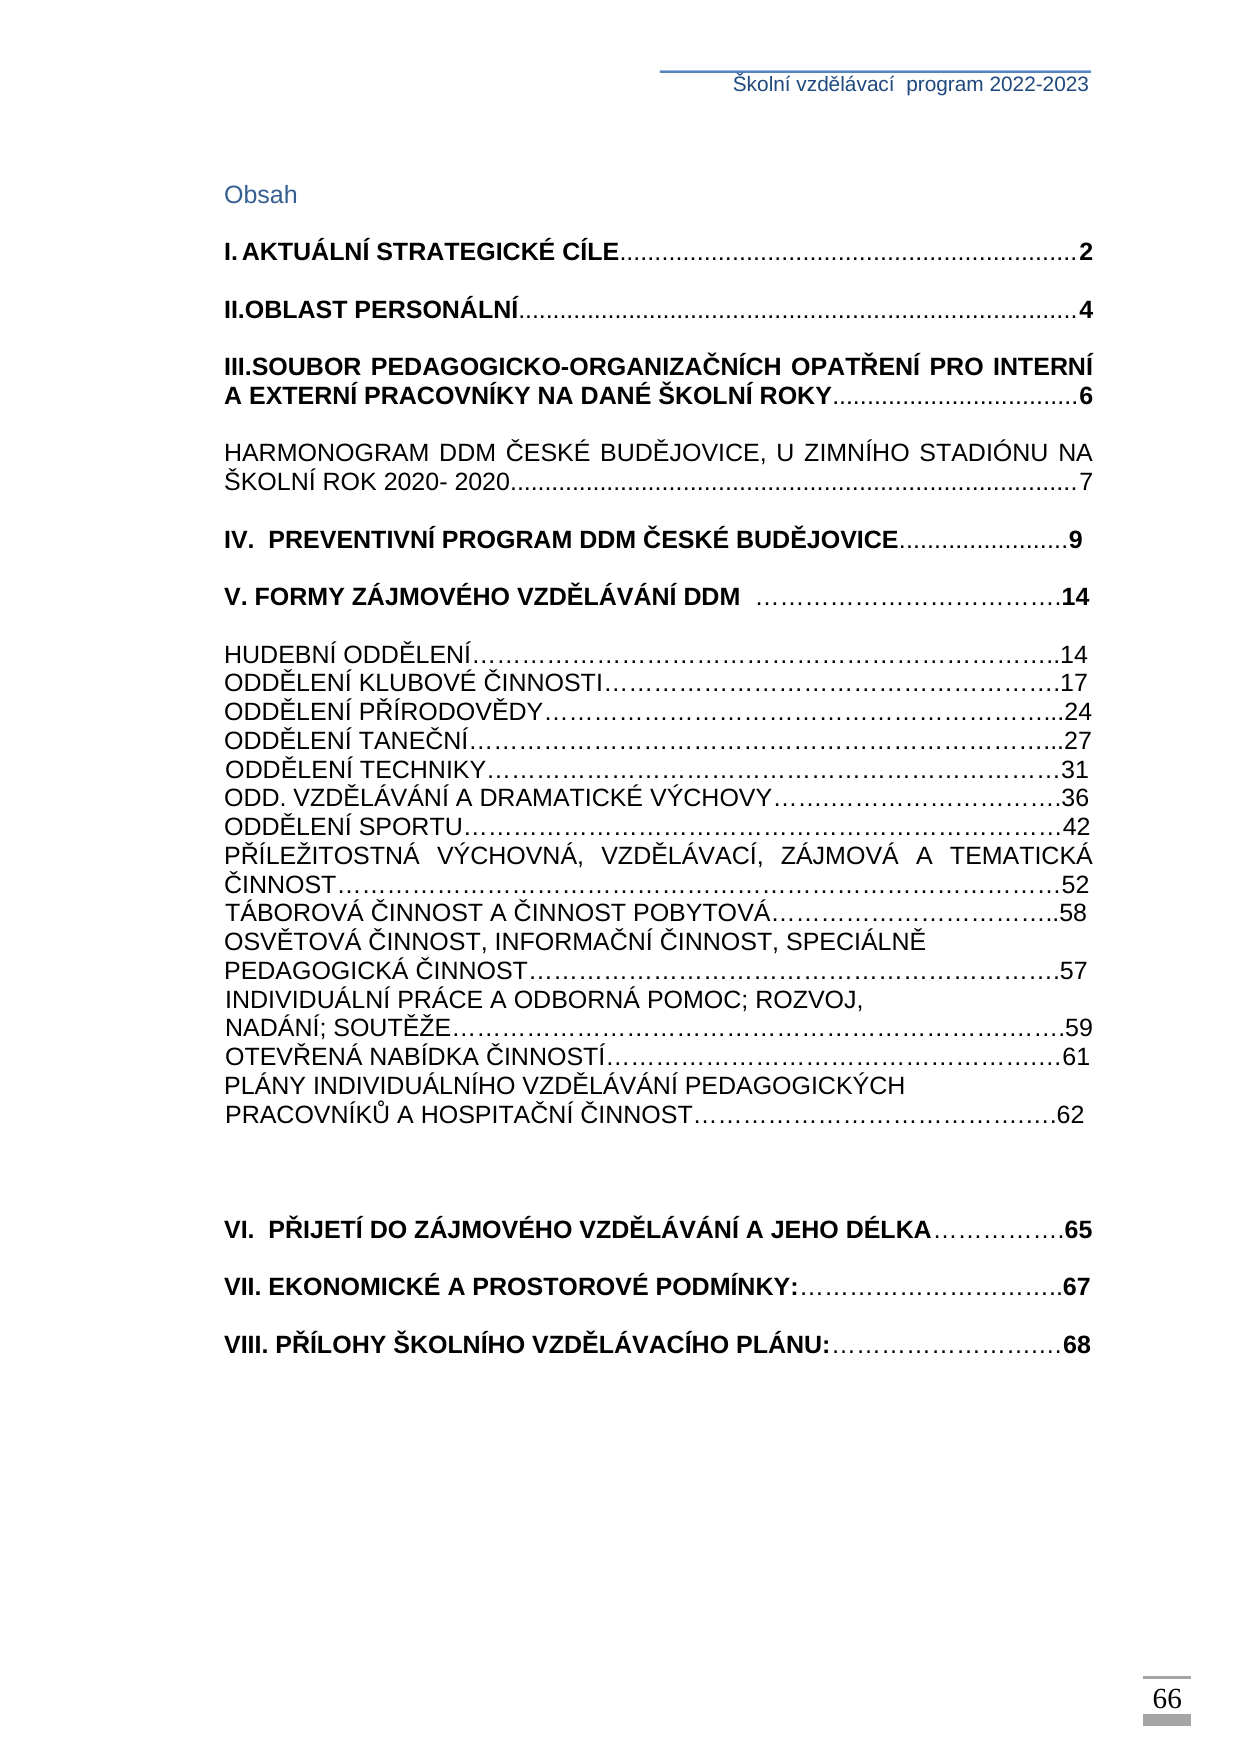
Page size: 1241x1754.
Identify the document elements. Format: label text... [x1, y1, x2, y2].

text PEDAGOGICKÁ ČINNOST……………………………………………………….57 [224, 956, 1094, 985]
text HUDEBNÍ ODDĚLENÍ……………………………………………………………..14 [224, 640, 1094, 668]
list TÁBOROVÁ ČINNOST A ČINNOST POBYTOVÁ……………………………..58 [225, 898, 1094, 927]
list OTEVŘENÁ NABÍDKA ČINNOSTÍ…………………………………………….…61 [225, 1042, 1094, 1071]
text ODD. VZDĚLÁVÁNÍ A DRAMATICKÉ VÝCHOVY…….……………………….36 [224, 783, 1094, 812]
text ODDĚLENÍ KLUBOVÉ ČINNOSTI……………………………………………….17 [224, 668, 1094, 697]
list PRACOVNÍKŮ A HOSPITAČNÍ ČINNOST………………………………….….62 [225, 1100, 1094, 1128]
text ODDĚLENÍ PŘÍRODOVĚDY……………………………………………………...24 [224, 697, 1094, 726]
text OSVĚTOVÁ ČINNOST, INFORMAČNÍ ČINNOST, SPECIÁLNĚ [224, 927, 1094, 956]
text I. AKTUÁLNÍ STRATEGICKÉ CÍLE 2 [224, 237, 1094, 266]
text ODDĚLENÍ TECHNIKY……………………………………………………………31 [150, 755, 1094, 783]
text HARMONOGRAM DDM ČESKÉ BUDĚJOVICE, U ZIMNÍHO STADIÓNU NA ŠKOLNÍ ROK 2020- 2020 7 [224, 438, 1094, 496]
text ODDĚLENÍ SPORTU………………………………………………………………42 [224, 812, 1094, 841]
text VII. EKONOMICKÉ A PROSTOROVÉ PODMÍNKY:…………………………..67 [224, 1272, 1094, 1301]
text VI. PŘIJETÍ DO ZÁJMOVÉHO VZDĚLÁVÁNÍ A JEHO DÉLKA…………….65 [224, 1215, 1094, 1243]
text Obsah [224, 180, 1094, 208]
text V. FORMY ZÁJMOVÉHO VZDĚLÁVÁNÍ DDM ……………………………….14 [224, 582, 1094, 611]
text II.OBLAST PERSONÁLNÍ 4 [224, 295, 1094, 323]
list NADÁNÍ; SOUTĚŽE………………………………………………………….…….59 [225, 1013, 1094, 1042]
text III.SOUBOR PEDAGOGICKO-ORGANIZAČNÍCH OPATŘENÍ PRO INTERNÍ A EXTERNÍ PRACOVNÍKY NA DANÉ ŠKOLNÍ ROKY 6 [224, 352, 1094, 410]
text IV. PREVENTIVNÍ PROGRAM DDM ČESKÉ BUDĚJOVICE 9 [224, 525, 1094, 553]
text VIII. PŘÍLOHY ŠKOLNÍHO VZDĚLÁVACÍHO PLÁNU:…………………….…68 [224, 1330, 1094, 1358]
text PŘÍLEŽITOSTNÁ VÝCHOVNÁ, VZDĚLÁVACÍ, ZÁJMOVÁ A TEMATICKÁ ČINNOST……………………………………………………………………………52 [224, 841, 1094, 898]
text ODDĚLENÍ TANEČNÍ……………………………………………………………...27 [224, 726, 1094, 755]
list INDIVIDUÁLNÍ PRÁCE A ODBORNÁ POMOC; ROZVOJ, [225, 985, 1094, 1013]
text PLÁNY INDIVIDUÁLNÍHO VZDĚLÁVÁNÍ PEDAGOGICKÝCH [224, 1071, 1094, 1100]
